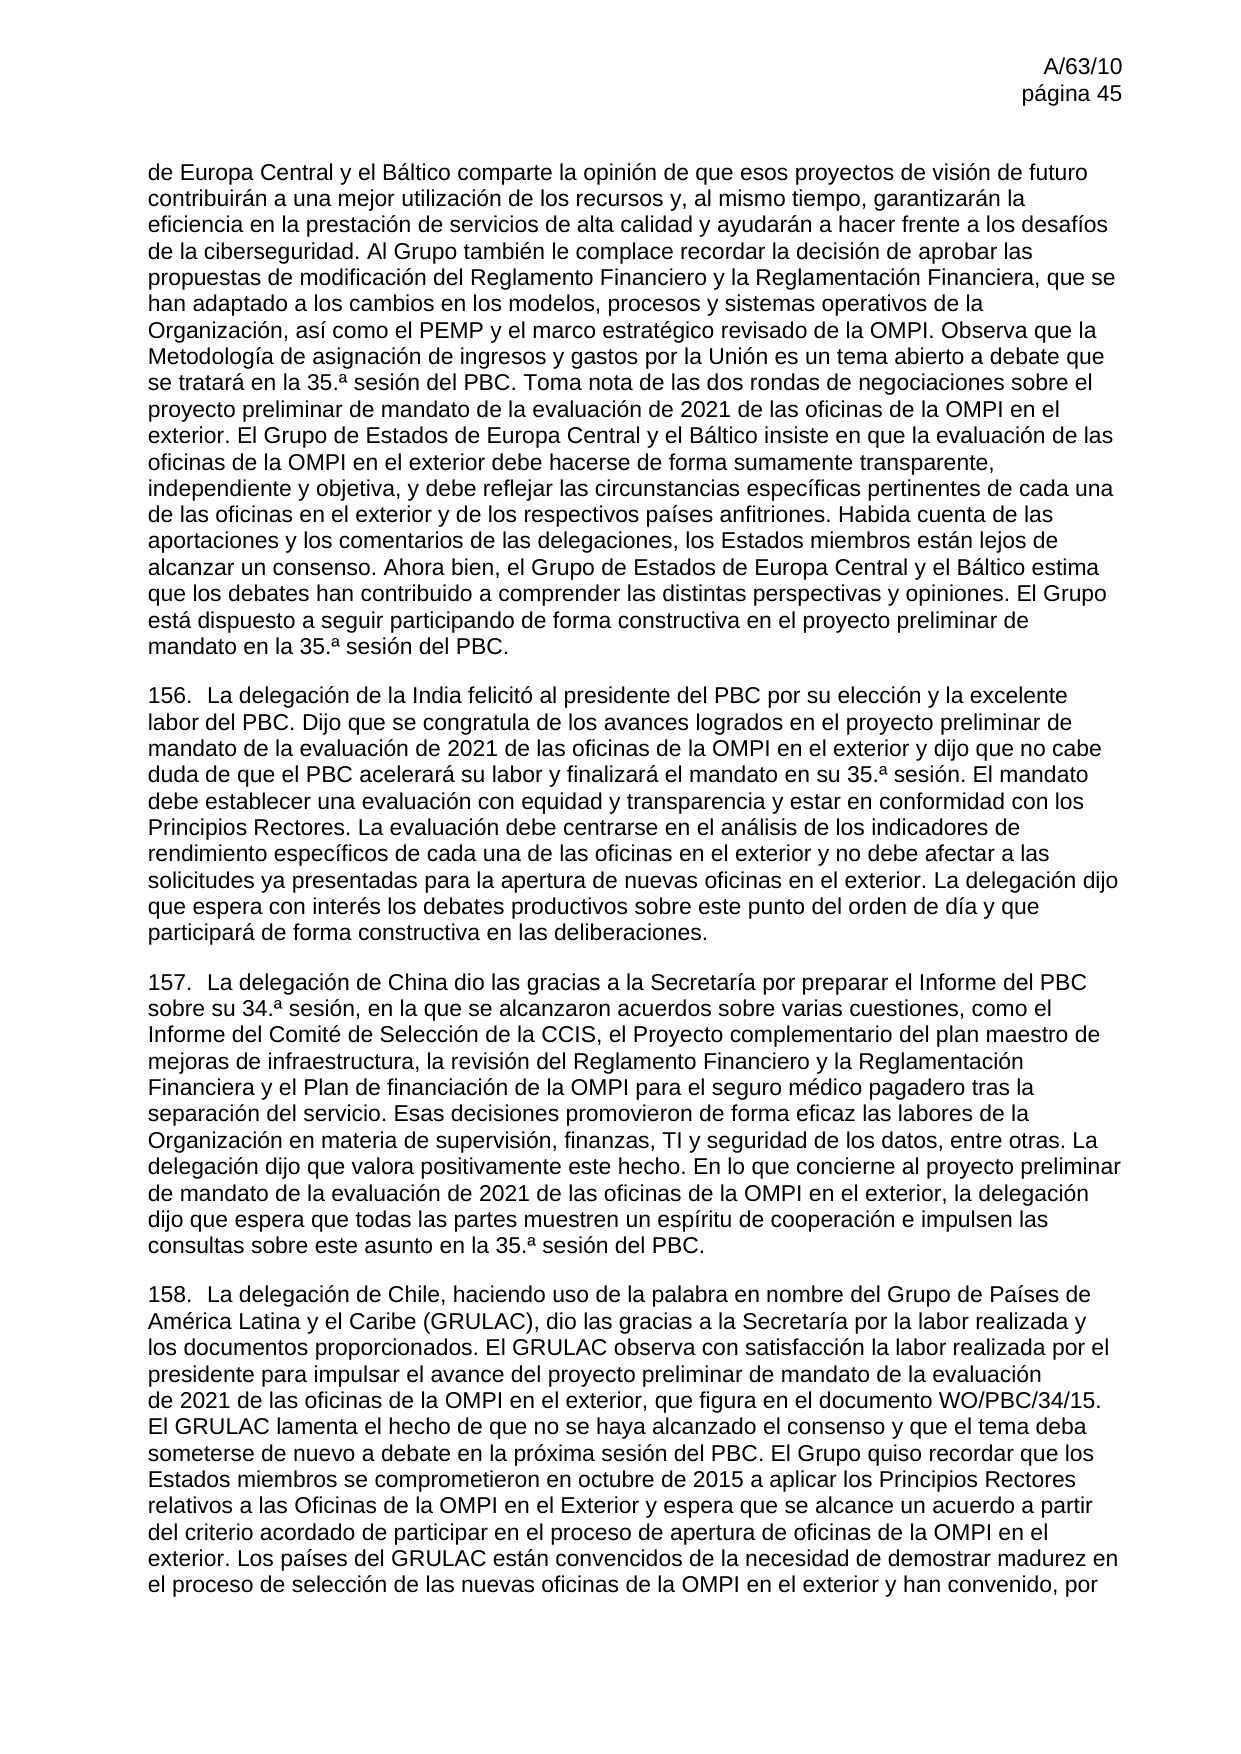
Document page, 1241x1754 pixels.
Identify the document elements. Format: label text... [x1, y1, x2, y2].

text La delegación de China dio las gracias a la Secretaría por preparar el Informe del PBC sobre su 34.ª sesión, en la que se alcanzaron acuerdos sobre varias cuestiones, como el Informe del Comité de Selección de la CCIS, el Proyecto complementario del plan maestro de mejoras de infraestructura, la revisión del Reglamento Financiero y la Reglamentación Financiera y el Plan de financiación de la OMPI para el seguro médico pagadero tras la separación del servicio. Esas decisiones promovieron de forma eficaz las labores de la Organización en materia de supervisión, finanzas, TI y seguridad de los datos, entre otras. La delegación dijo que valora positivamente este hecho. En lo que concierne al proyecto preliminar de mandato de la evaluación de 2021 de las oficinas de la OMPI en el exterior, la delegación dijo que espera que todas las partes muestren un espíritu de cooperación e impulsen las consultas sobre este asunto en la 35.ª sesión del PBC. [148, 969, 1122, 1258]
text La delegación de la India felicitó al presidente del PBC por su elección y la excelente labor del PBC. Dijo que se congratula de los avances logrados en el proyecto preliminar de mandato de la evaluación de 2021 de las oficinas de la OMPI en el exterior y dijo que no cabe duda de que el PBC acelerará su labor y finalizará el mandato en su 35.ª sesión. El mandato debe establecer una evaluación con equidad y transparencia y estar en conformidad con los Principios Rectores. La evaluación debe centrarse en el análisis de los indicadores de rendimiento específicos de cada una de las oficinas en el exterior y no debe afectar a las solicitudes ya presentadas para la apertura de nuevas oficinas en el exterior. La delegación dijo que espera con interés los debates productivos sobre este punto del orden de día y que participará de forma constructiva en las deliberaciones. [148, 682, 1122, 946]
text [148, 1281, 1122, 1598]
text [148, 158, 1122, 659]
